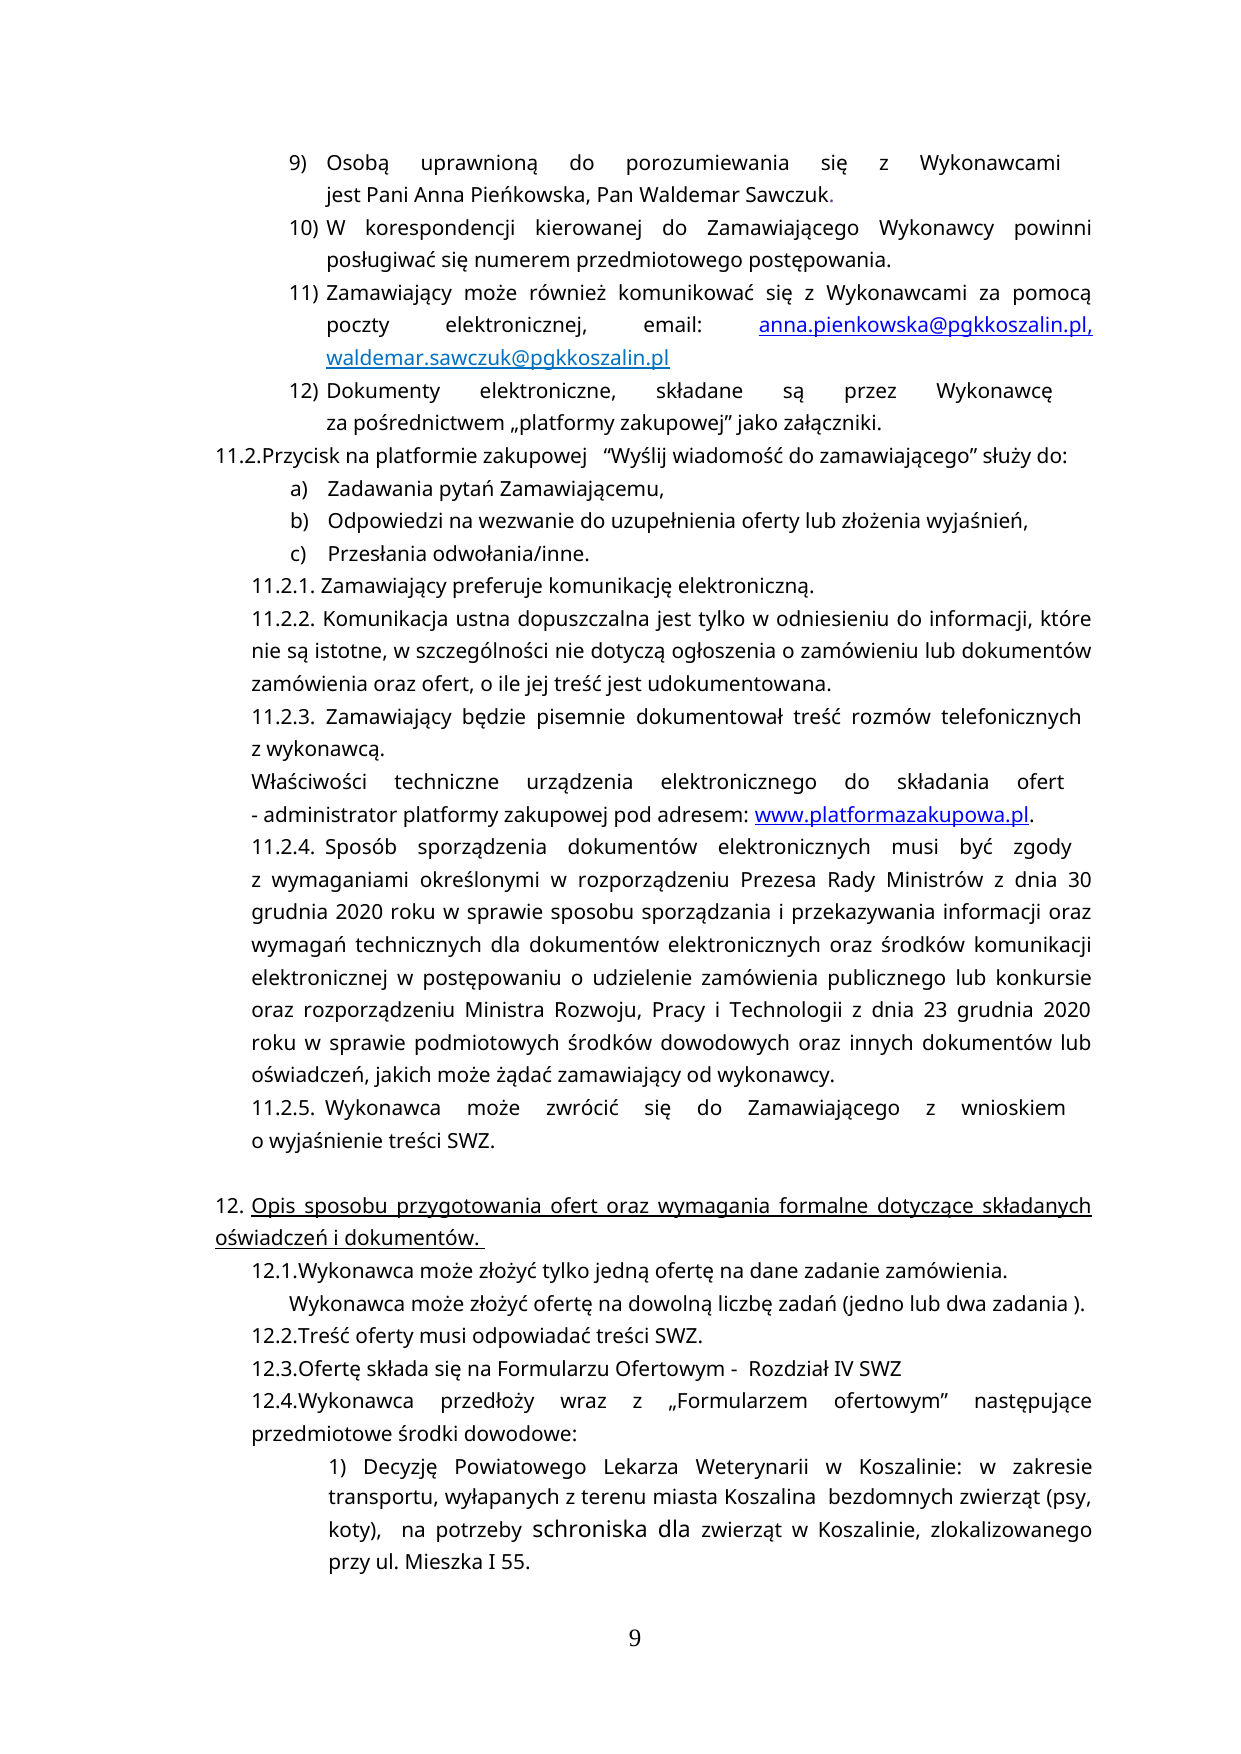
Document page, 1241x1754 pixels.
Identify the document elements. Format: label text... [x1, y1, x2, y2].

text 11.2.1. Zamawiający preferuje komunikację elektroniczną. [251, 571, 1093, 600]
text Właściwości techniczne urządzenia elektronicznego do składania ofert - administrator platformy zakupowej pod adresem: www.platformazakupowa.pl. [251, 767, 1093, 828]
text 11.2.4. Sposób sporządzenia dokumentów elektronicznych musi być zgody z wymaganiami określonymi w rozporządzeniu Prezesa Rady Ministrów z dnia 30 grudnia 2020 roku w sprawie sposobu sporządzania i przekazywania informacji oraz wymagań technicznych dla dokumentów elektronicznych oraz środków komunikacji elektronicznej w postępowaniu o udzielenie zamówienia publicznego lub konkursie oraz rozporządzeniu Ministra Rozwoju, Pracy i Technologii z dnia 23 grudnia 2020 roku w sprawie podmiotowych środków dowodowych oraz innych dokumentów lub oświadczeń, jakich może żądać zamawiający od wykonawcy. [251, 832, 1093, 1089]
text 12. Opis sposobu przygotowania ofert oraz wymagania formalne dotyczące składanych oświadczeń i dokumentów. [215, 1191, 1093, 1252]
text 12.2.Treść oferty musi odpowiadać treści SWZ. [251, 1321, 1093, 1350]
text 12.1.Wykonawca może złożyć tylko jedną ofertę na dane zadanie zamówienia. [251, 1256, 1093, 1284]
text 11.2.5. Wykonawca może zwrócić się do Zamawiającego z wnioskiem o wyjaśnienie treści SWZ. [251, 1093, 1093, 1154]
text 11.2.2. Komunikacja ustna dopuszczalna jest tylko w odniesieniu do informacji, które nie są istotne, w szczególności nie dotyczą ogłoszenia o zamówieniu lub dokumentów zamówienia oraz ofert, o ile jej treść jest udokumentowana. [251, 604, 1093, 698]
text 11.2.3. Zamawiający będzie pisemnie dokumentował treść rozmów telefonicznych z wykonawcą. [251, 702, 1093, 763]
list Zadawania pytań Zamawiającemu, [290, 474, 1093, 502]
text 11.2.Przycisk na platformie zakupowej “Wyślij wiadomość do zamawiającego” służy do: [215, 441, 1093, 469]
list Zamawiający może również komunikować się z Wykonawcami za pomocą poczty elektronicznej, email: anna.pienkowska@pgkkoszalin.pl, waldemar.sawczuk@pgkkoszalin.pl [288, 278, 1093, 372]
text 12.3.Ofertę składa się na Formularzu Ofertowym - Rozdział IV SWZ [251, 1354, 1093, 1382]
list Przesłania odwołania/inne. [290, 539, 1093, 567]
text 1) Decyzję Powiatowego Lekarza Weterynarii w Koszalinie: w zakresie transportu, wyłapanych z terenu miasta Koszalina bezdomnych zwierząt (psy, koty), na potrzeby schroniska dla zwierząt w Koszalinie, zlokalizowanego przy ul. Mieszka I 55. [328, 1452, 1093, 1575]
list Odpowiedzi na wezwanie do uzupełnienia oferty lub złożenia wyjaśnień, [290, 506, 1093, 535]
text 12.4.Wykonawca przedłoży wraz z „Formularzem ofertowym” następujące przedmiotowe środki dowodowe: [251, 1387, 1093, 1448]
text Wykonawca może złożyć ofertę na dowolną liczbę zadań (jedno lub dwa zadania ). [251, 1289, 1093, 1317]
list Osobą uprawnioną do porozumiewania się z Wykonawcami jest Pani Anna Pieńkowska, Pan Waldemar Sawczuk. [288, 148, 1093, 209]
list Dokumenty elektroniczne, składane są przez Wykonawcę za pośrednictwem „platformy zakupowej” jako załączniki. [288, 376, 1093, 437]
list W korespondencji kierowanej do Zamawiającego Wykonawcy powinni posługiwać się numerem przedmiotowego postępowania. [288, 213, 1093, 274]
